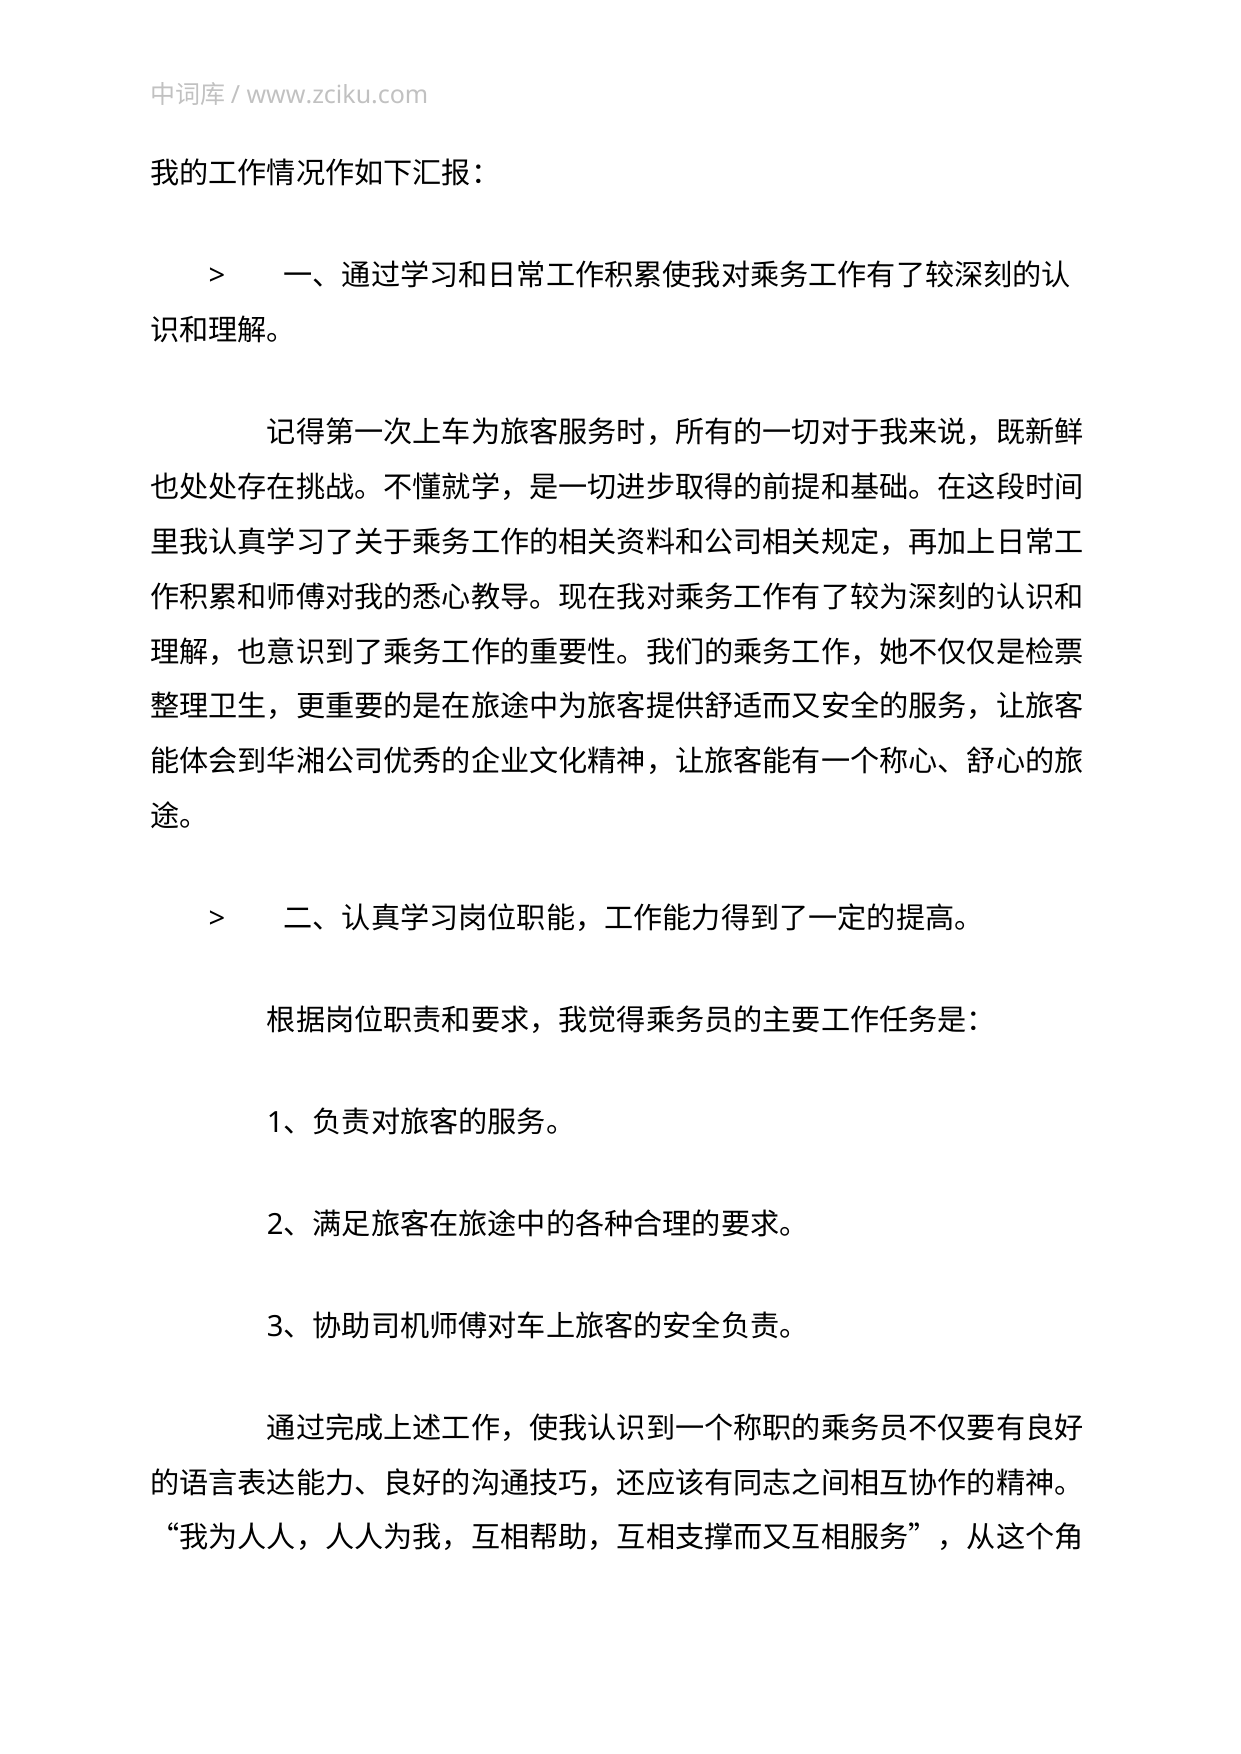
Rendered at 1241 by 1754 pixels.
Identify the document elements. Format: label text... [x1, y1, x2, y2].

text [150, 1404, 1090, 1556]
text 1、负责对旅客的服务。 [150, 1098, 1090, 1141]
text 3、协助司机师傅对车上旅客的安全负责。 [150, 1302, 1090, 1345]
text 根据岗位职责和要求，我觉得乘务员的主要工作任务是： [150, 997, 1090, 1039]
text 2、满足旅客在旅途中的各种合理的要求。 [150, 1200, 1090, 1243]
text 记得第一次上车为旅客服务时，所有的一切对于我来说，既新鲜也处处存在挑战。不懂就学，是一切进步取得的前提和基础。在这段时间里我认真学习了关于乘务工作的相关资料和公司相关规定，再加上日常工作积累和师傅对我的悉心教导。现在我对乘务工作有了较为深刻的认识和理解，也意识到了乘务工作的重要性。我们的乘务工作，她不仅仅是检票整理卫生，更重要的是在旅途中为旅客提供舒适而又安全的服务，让旅客能体会到华湘公司优秀的企业文化精神，让旅客能有一个称心、舒心的旅途。 [150, 408, 1090, 835]
text > 二、认真学习岗位职能，工作能力得到了一定的提高。 [150, 894, 1090, 937]
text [150, 150, 1090, 192]
text > 一、通过学习和日常工作积累使我对乘务工作有了较深刻的认识和理解。 [150, 252, 1090, 349]
